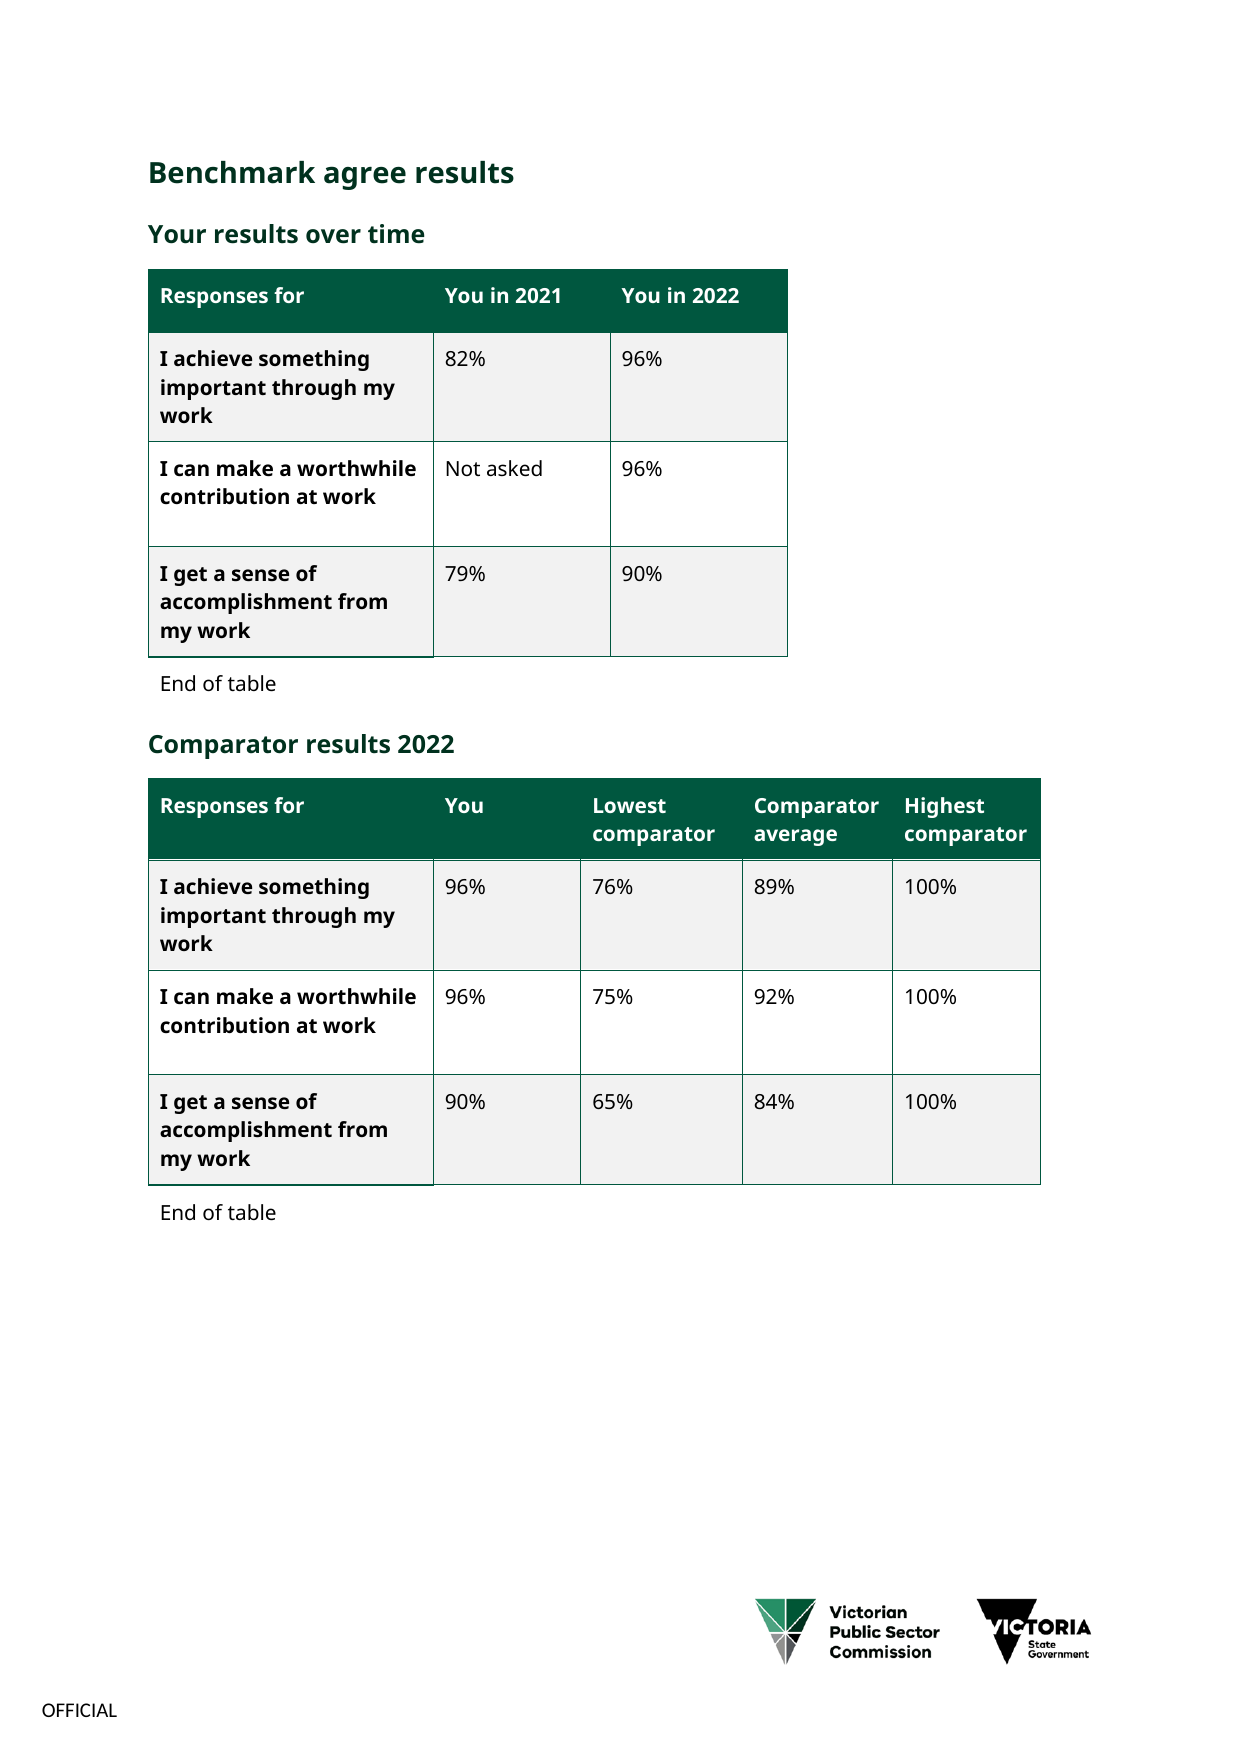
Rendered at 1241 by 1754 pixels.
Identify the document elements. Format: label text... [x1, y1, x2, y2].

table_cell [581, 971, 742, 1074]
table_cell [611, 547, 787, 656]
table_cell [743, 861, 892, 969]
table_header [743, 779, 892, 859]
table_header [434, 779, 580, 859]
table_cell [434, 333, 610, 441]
picture [754, 1598, 1093, 1666]
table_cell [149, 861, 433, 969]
subtitle Your results over time [148, 217, 1092, 251]
subtitle Comparator results 2022 [148, 727, 1092, 761]
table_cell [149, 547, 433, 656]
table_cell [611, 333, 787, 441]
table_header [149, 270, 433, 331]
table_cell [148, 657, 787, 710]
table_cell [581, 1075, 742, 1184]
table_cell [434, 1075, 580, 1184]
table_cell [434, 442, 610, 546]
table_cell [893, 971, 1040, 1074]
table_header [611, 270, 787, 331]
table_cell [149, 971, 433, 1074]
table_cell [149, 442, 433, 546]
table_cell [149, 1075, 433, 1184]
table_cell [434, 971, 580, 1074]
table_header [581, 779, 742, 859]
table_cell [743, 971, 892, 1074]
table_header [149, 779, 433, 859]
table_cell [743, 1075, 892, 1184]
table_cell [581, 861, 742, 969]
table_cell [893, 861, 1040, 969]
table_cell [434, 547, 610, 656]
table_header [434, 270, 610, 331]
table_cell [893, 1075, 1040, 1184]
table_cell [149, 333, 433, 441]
subtitle Benchmark agree results [148, 153, 1092, 192]
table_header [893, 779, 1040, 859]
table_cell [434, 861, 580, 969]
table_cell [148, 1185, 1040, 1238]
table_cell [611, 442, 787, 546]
